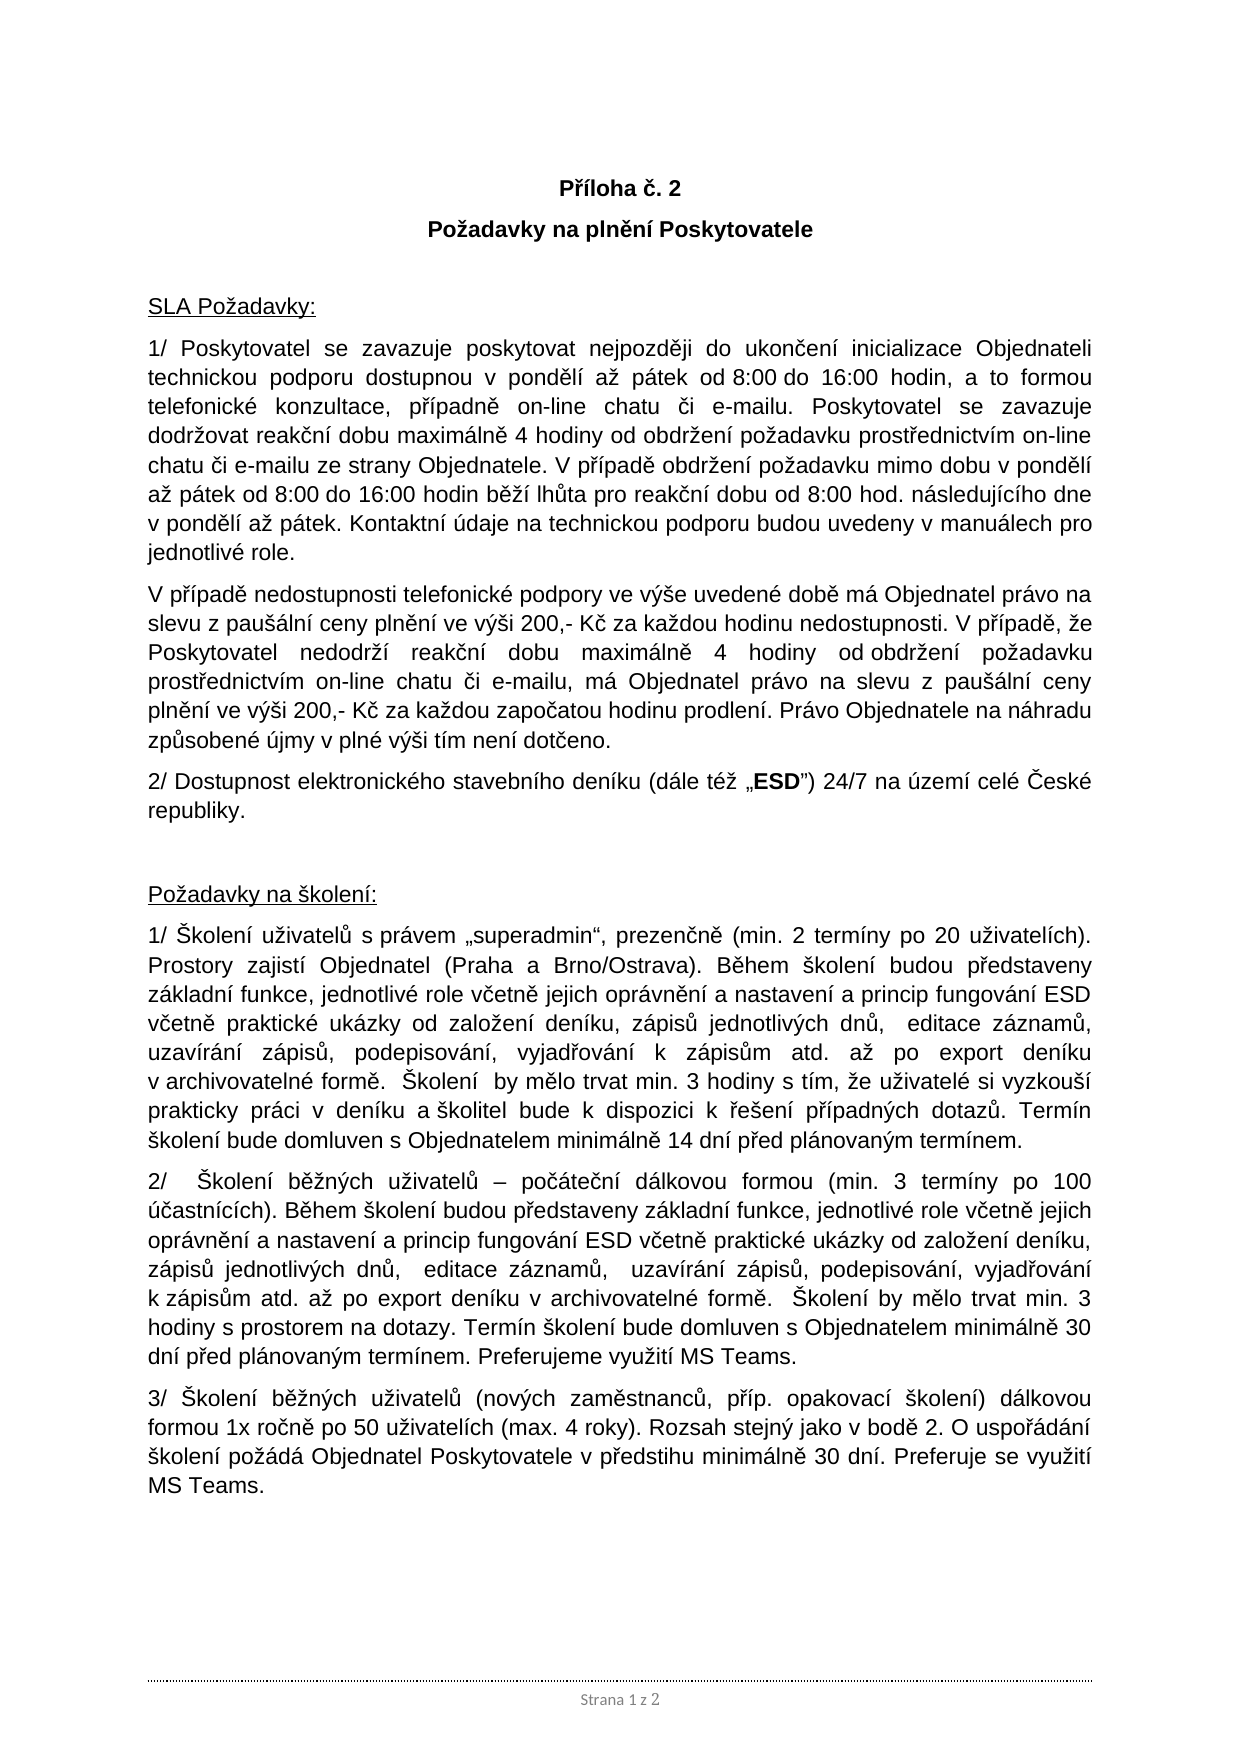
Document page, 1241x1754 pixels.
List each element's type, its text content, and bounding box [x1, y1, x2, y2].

subtitle Požadavky na plnění Poskytovatele [148, 214, 1092, 243]
text V případě nedostupnosti telefonické podpory ve výše uvedené době má Objednatel právo na slevu z paušální ceny plnění ve výši 200,- Kč za každou hodinu nedostupnosti. V případě, že Poskytovatel nedodrží reakční dobu maximálně 4 hodiny od obdržení požadavku prostřednictvím on-line chatu či e-mailu, má Objednatel právo na slevu z paušální ceny plnění ve výši 200,- Kč za každou započatou hodinu prodlení. Právo Objednatele na náhradu způsobené újmy v plné výši tím není dotčeno. [148, 579, 1092, 754]
text SLA Požadavky: [148, 291, 1092, 321]
subtitle Příloha č. 2 [148, 173, 1092, 202]
text 1/ Školení uživatelů s právem „superadmin“, prezenčně (min. 2 termíny po 20 uživatelích). Prostory zajistí Objednatel (Praha a Brno/Ostrava). Během školení budou představeny základní funkce, jednotlivé role včetně jejich oprávnění a nastavení a princip fungování ESD včetně praktické ukázky od založení deníku, zápisů jednotlivých dnů, editace záznamů, uzavírání zápisů, podepisování, vyjadřování k zápisům atd. až po export deníku v archivovatelné formě. Školení by mělo trvat min. 3 hodiny s tím, že uživatelé si vyzkouší prakticky práci v deníku a školitel bude k dispozici k řešení případných dotazů. Termín školení bude domluven s Objednatelem minimálně 14 dní před plánovaným termínem. [148, 921, 1092, 1154]
text 2/ Dostupnost elektronického stavebního deníku (dále též „ESD”) 24/7 na území celé České republiky. [148, 766, 1092, 825]
text 1/ Poskytovatel se zavazuje poskytovat nejpozději do ukončení inicializace Objednateli technickou podporu dostupnou v pondělí až pátek od 8:00 do 16:00 hodin, a to formou telefonické konzultace, případně on-line chatu či e-mailu. Poskytovatel se zavazuje dodržovat reakční dobu maximálně 4 hodiny od obdržení požadavku prostřednictvím on-line chatu či e-mailu ze strany Objednatele. V případě obdržení požadavku mimo dobu v pondělí až pátek od 8:00 do 16:00 hodin běží lhůta pro reakční dobu od 8:00 hod. následujícího dne v pondělí až pátek. Kontaktní údaje na technickou podporu budou uvedeny v manuálech pro jednotlivé role. [148, 333, 1092, 566]
text 2/ Školení běžných uživatelů – počáteční dálkovou formou (min. 3 termíny po 100 účastnících). Během školení budou představeny základní funkce, jednotlivé role včetně jejich oprávnění a nastavení a princip fungování ESD včetně praktické ukázky od založení deníku, zápisů jednotlivých dnů, editace záznamů, uzavírání zápisů, podepisování, vyjadřování k zápisům atd. až po export deníku v archivovatelné formě. Školení by mělo trvat min. 3 hodiny s prostorem na dotazy. Termín školení bude domluven s Objednatelem minimálně 30 dní před plánovaným termínem. Preferujeme využití MS Teams. [148, 1166, 1092, 1371]
text 3/ Školení běžných uživatelů (nových zaměstnanců, příp. opakovací školení) dálkovou formou 1x ročně po 50 uživatelích (max. 4 roky). Rozsah stejný jako v bodě 2. O uspořádání školení požádá Objednatel Poskytovatele v předstihu minimálně 30 dní. Preferuje se využití MS Teams. [148, 1383, 1092, 1500]
text Požadavky na školení: [148, 879, 1092, 908]
